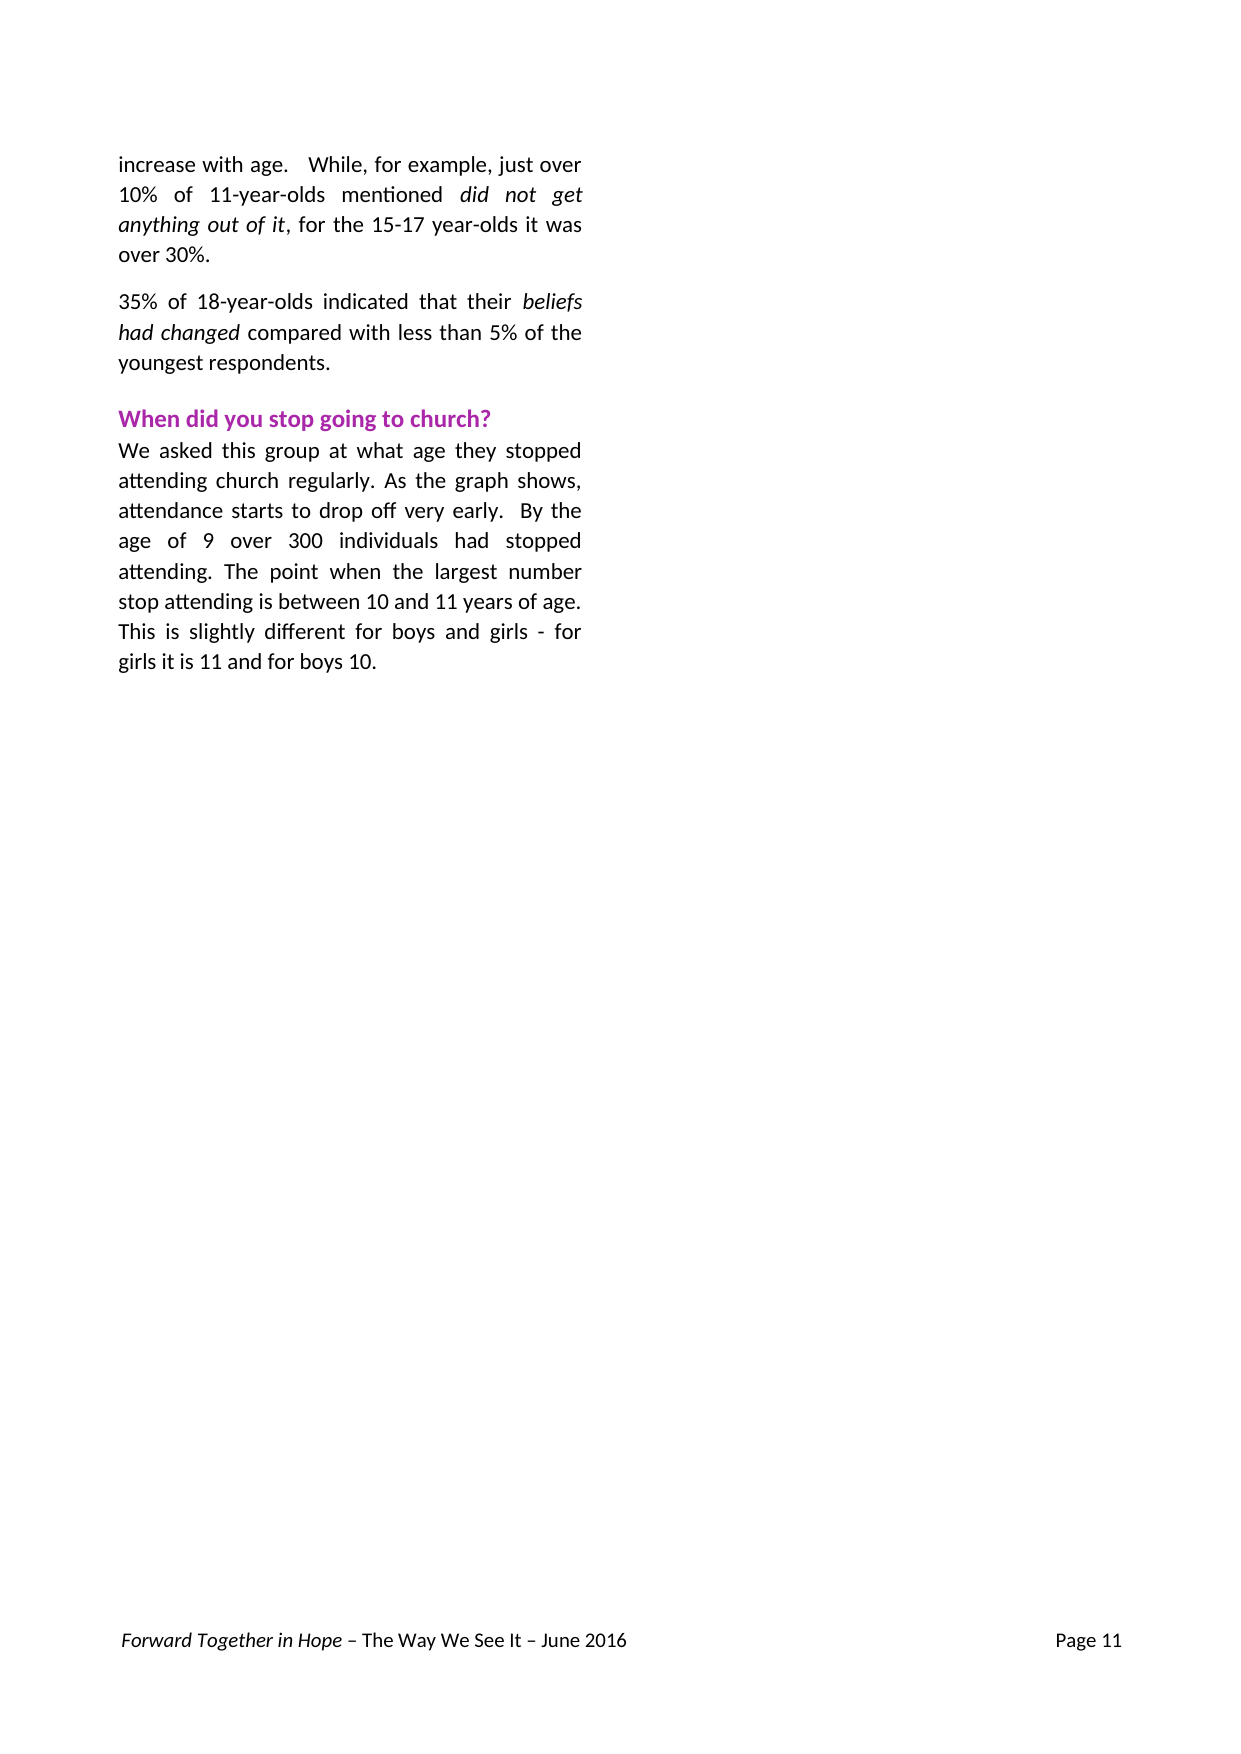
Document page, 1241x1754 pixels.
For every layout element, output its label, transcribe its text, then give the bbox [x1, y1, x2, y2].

text We asked this group at what age they stopped attending church regularly. As the graph shows, attendance starts to drop off very early. By the age of 9 over 300 individuals had stopped attending. The point when the largest number stop attending is between 10 and 11 years of age. This is slightly different for boys and girls - for girls it is 11 and for boys 10. [118, 436, 583, 676]
text 35% of 18-year-olds indicated that their beliefs had changed compared with less than 5% of the youngest respondents. [118, 287, 583, 376]
text When did you stop going to church? [118, 403, 583, 434]
